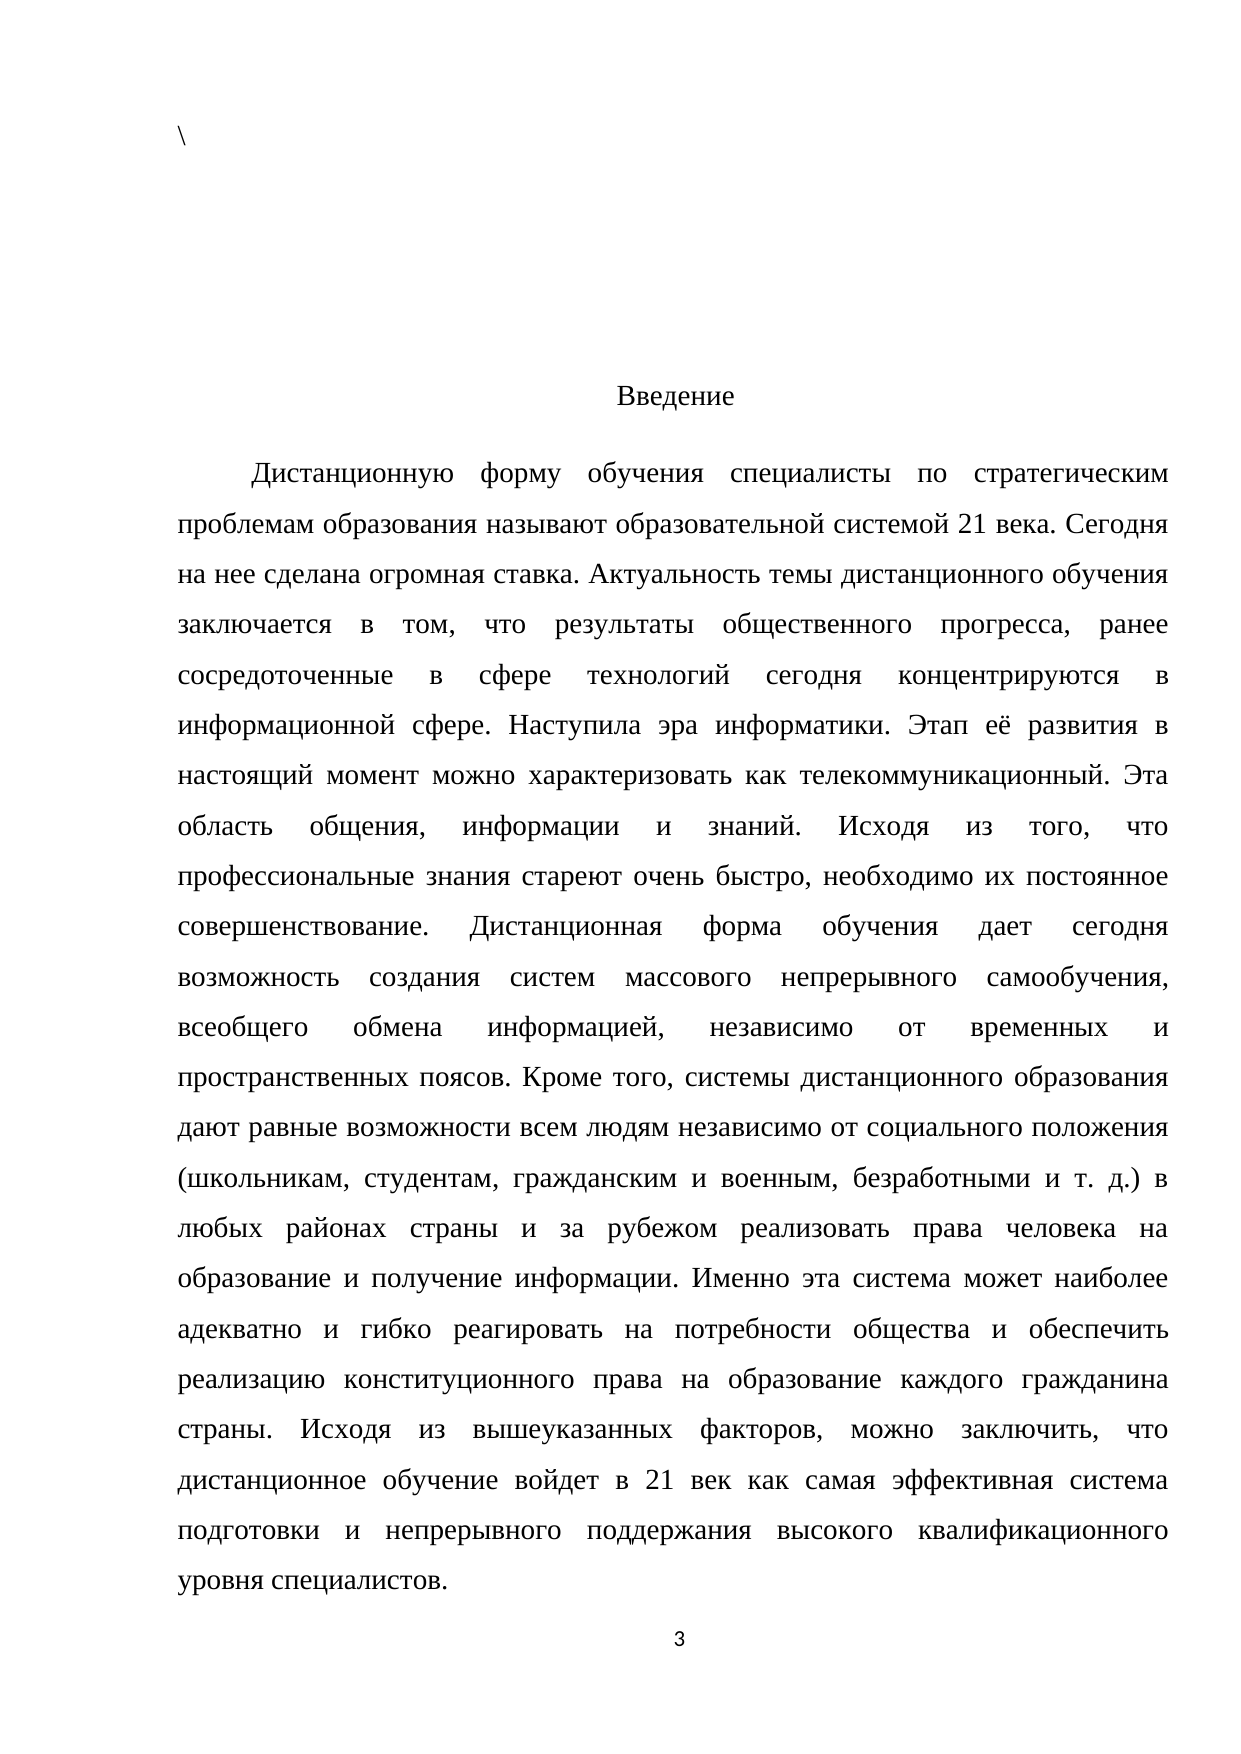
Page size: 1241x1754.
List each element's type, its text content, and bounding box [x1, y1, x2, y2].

subtitle Введение [177, 378, 1181, 451]
text Дистанционную форму обучения специалисты по стратегическим проблемам образования называют образовательной системой 21 века. Сегодня на нее сделана огромная ставка. Актуальность темы дистанционного обучения заключается в том, что результаты общественного прогресса, ранее сосредоточенные в сфере технологий сегодня концентрируются в информационной сфере. Наступила эра информатики. Этап её развития в настоящий момент можно характеризовать как телекоммуникационный. Эта область общения, информации и знаний. Исходя из того, что профессиональные знания стареют очень быстро, необходимо их постоянное совершенствование. Дистанционная форма обучения дает сегодня возможность создания систем массового непрерывного самообучения, всеобщего обмена информацией, независимо от временных и пространственных поясов. Кроме того, системы дистанционного образования дают равные возможности всем людям независимо от социального положения (школьникам, студентам, гражданским и военным, безработными и т. д.) в любых районах страны и за рубежом реализовать права человека на образование и получение информации. Именно эта система может наиболее адекватно и гибко реагировать на потребности общества и обеспечить реализацию конституционного права на образование каждого гражданина страны. Исходя из вышеуказанных факторов, можно заключить, что дистанционное обучение войдет в 21 век как самая эффективная система подготовки и непрерывного поддержания высокого квалификационного уровня специалистов. [177, 456, 1169, 1596]
text \ [177, 118, 1181, 152]
